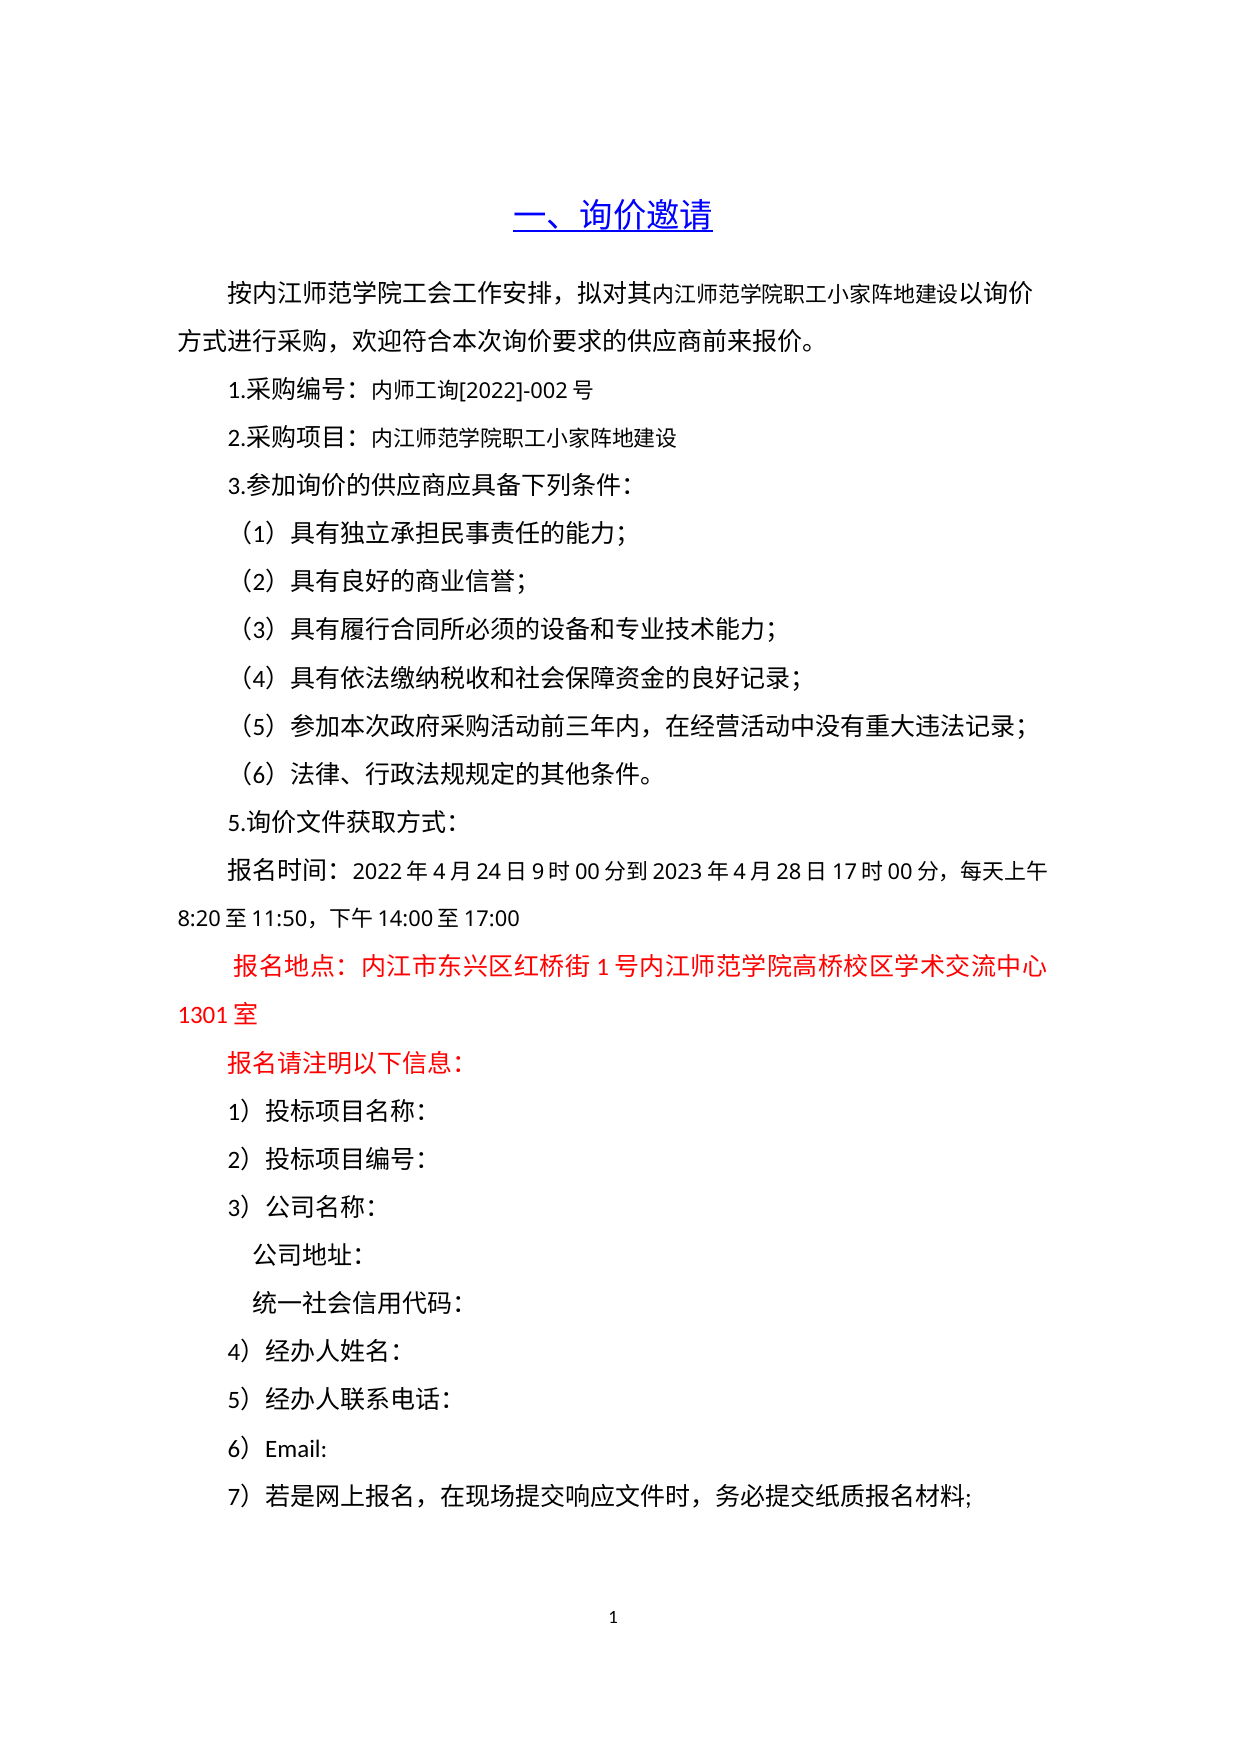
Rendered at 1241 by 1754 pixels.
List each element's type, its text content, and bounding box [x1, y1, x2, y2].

text 公司地址： [177, 1229, 1048, 1278]
text 3.参加询价的供应商应具备下列条件： [177, 459, 1048, 508]
text 1.采购编号： [177, 363, 1048, 411]
text 报名时间： [177, 844, 1048, 941]
text （5）参加本次政府采购活动前三年内，在经营活动中没有重大违法记录； [177, 700, 1056, 748]
text 1）投标项目名称： [177, 1085, 1048, 1133]
text 7）若是网上报名，在现场提交响应文件时，务必提交纸质报名材料; [177, 1470, 1048, 1518]
text （6）法律、行政法规规定的其他条件。 [177, 748, 1056, 796]
text （4）具有依法缴纳税收和社会保障资金的良好记录； [177, 652, 1048, 700]
text 2）投标项目编号： [177, 1133, 1048, 1181]
text 按内江师范学院工会工作安排，拟对其以询价方式进行采购，欢迎符合本次询价要求的供应商前来报价。 [177, 267, 1048, 363]
text 报名地点：内江市东兴区红桥街1号内江师范学院高桥校区学术交流中心1301室 [177, 941, 1048, 1037]
text 5）经办人联系电话： [177, 1374, 1048, 1422]
text 统一社会信用代码： [177, 1278, 1048, 1326]
text 一、询价邀请 [177, 164, 1048, 261]
text （2）具有良好的商业信誉； [177, 556, 1048, 604]
text （1）具有独立承担民事责任的能力； [177, 508, 1048, 556]
text （3）具有履行合同所必须的设备和专业技术能力； [177, 604, 1048, 652]
text 3）公司名称： [177, 1181, 1048, 1229]
text 2.采购项目： [177, 411, 1048, 459]
text 6）Email: [177, 1422, 1048, 1470]
text 5.询价文件获取方式： [177, 796, 1048, 844]
text 4）经办人姓名： [177, 1326, 1048, 1374]
text 报名请注明以下信息： [177, 1037, 1048, 1085]
